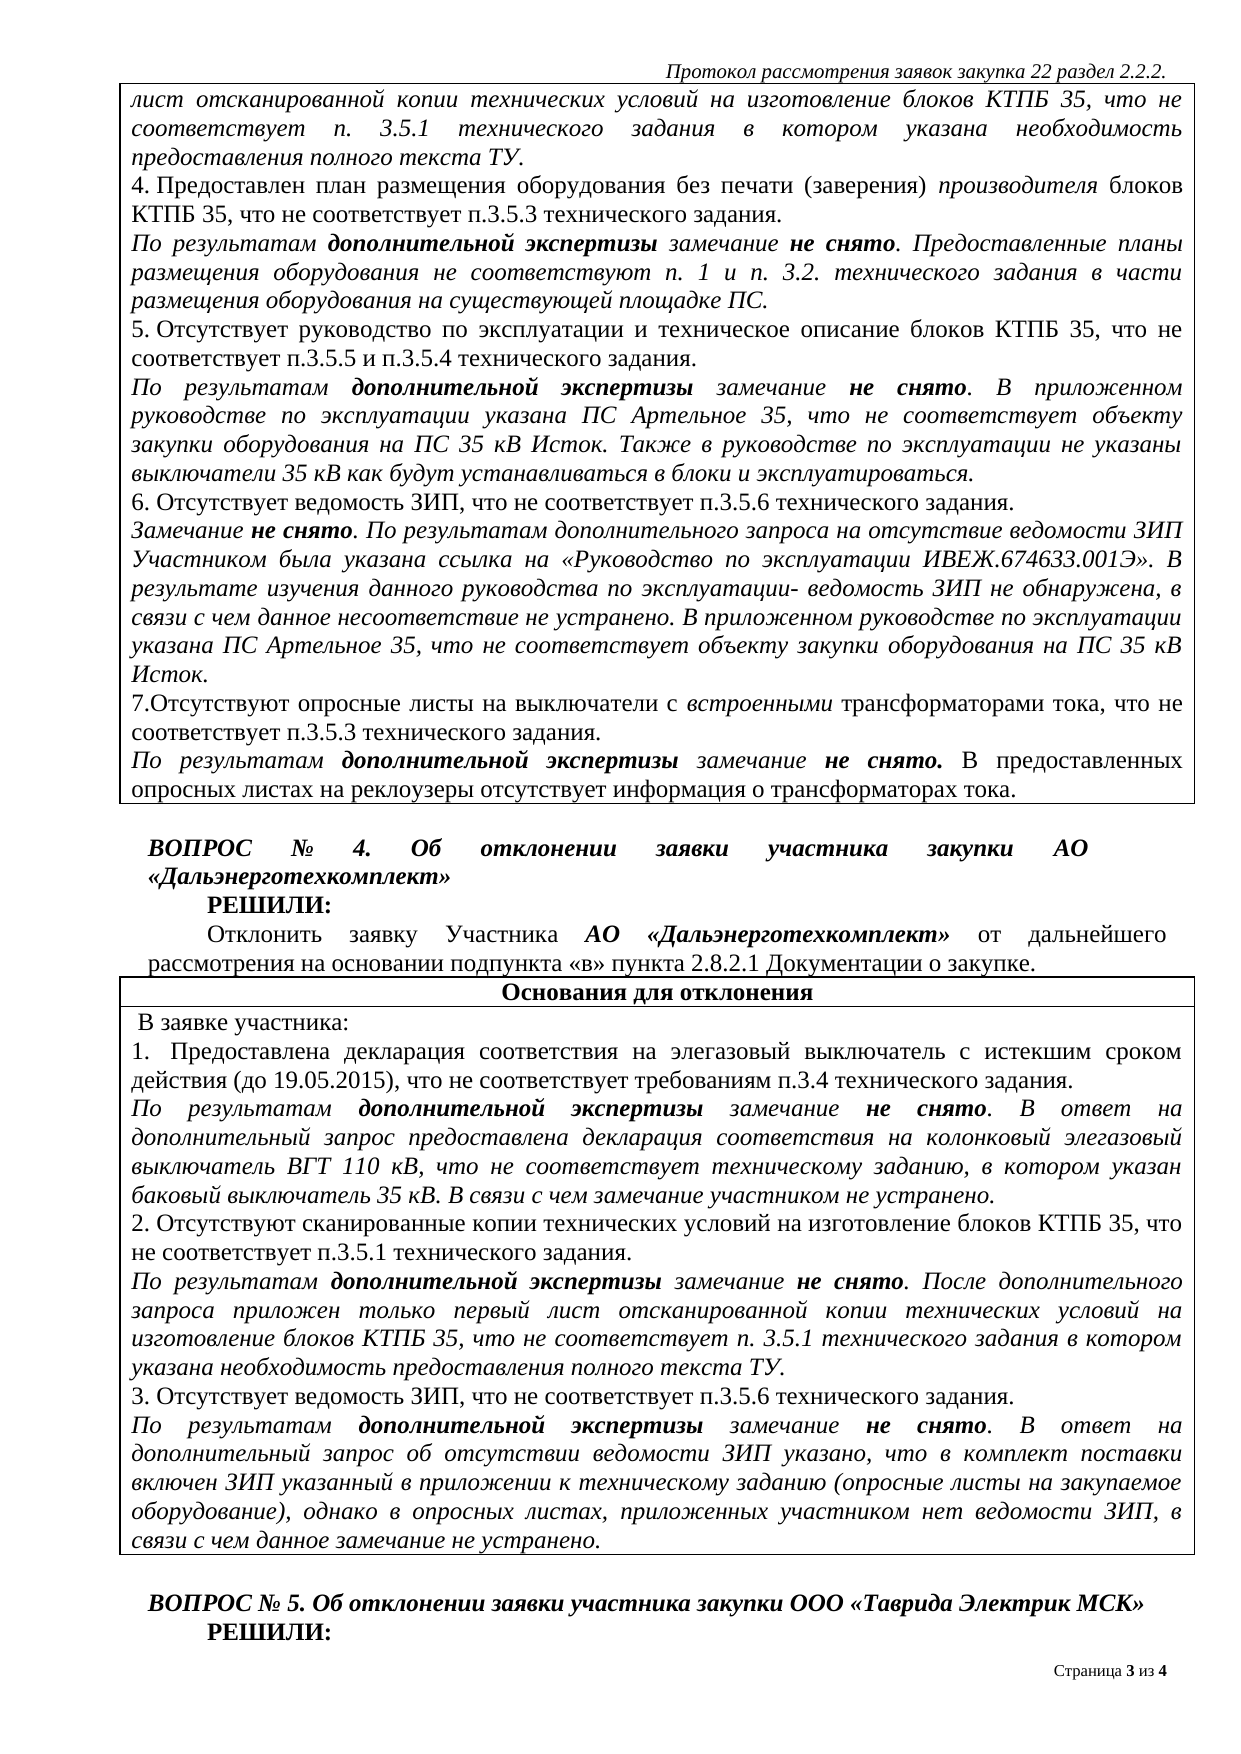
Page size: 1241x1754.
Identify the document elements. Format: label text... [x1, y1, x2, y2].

text РЕШИЛИ: [148, 890, 1167, 919]
table_cell В заявке участника: 1. Предоставлена декларация соответствия на элегазовый выключатель с истекшим сроком действия (до 19.05.2015), что не соответствует требованиям п.3.4 технического задания. По результатам дополнительной экспертизы замечание не снято. В ответ на дополнительный запрос предоставлена декларация соответствия на колонковый элегазовый выключатель ВГТ 110 кВ, что не соответствует техническому заданию, в котором указан баковый выключатель 35 кВ. В связи с чем замечание участником не устранено. 2. Отсутствуют сканированные копии технических условий на изготовление блоков КТПБ 35, что не соответствует п.3.5.1 технического задания. По результатам дополнительной экспертизы замечание не снято. После дополнительного запроса приложен только первый лист отсканированной копии технических условий на изготовление блоков КТПБ 35, что не соответствует п. 3.5.1 технического задания в котором указана необходимость предоставления полного текста ТУ. 3. Отсутствует ведомость ЗИП, что не соответствует п.3.5.6 технического задания. По результатам дополнительной экспертизы замечание не снято. В ответ на дополнительный запрос об отсутствии ведомости ЗИП указано, что в комплект поставки включен ЗИП указанный в приложении к техническому заданию (опросные листы на закупаемое оборудование), однако в опросных листах, приложенных участником нет ведомости ЗИП, в связи с чем данное замечание не устранено. [121, 1007, 1194, 1553]
text ВОПРОС № 5. Об отклонении заявки участника закупки ООО «Таврида Электрик МСК» [148, 1588, 1167, 1617]
text РЕШИЛИ: [148, 1617, 1167, 1646]
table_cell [121, 84, 1194, 803]
text Отклонить заявку Участника АО «Дальэнерготехкомплект» от дальнейшего рассмотрения на основании подпункта «в» пункта 2.8.2.1 Документации о закупке. [148, 919, 1167, 976]
table_header Основания для отклонения [121, 978, 1194, 1006]
text ВОПРОС № 4. Об отклонении заявки участника закупки АО «Дальэнерготехкомплект» [148, 833, 1167, 890]
